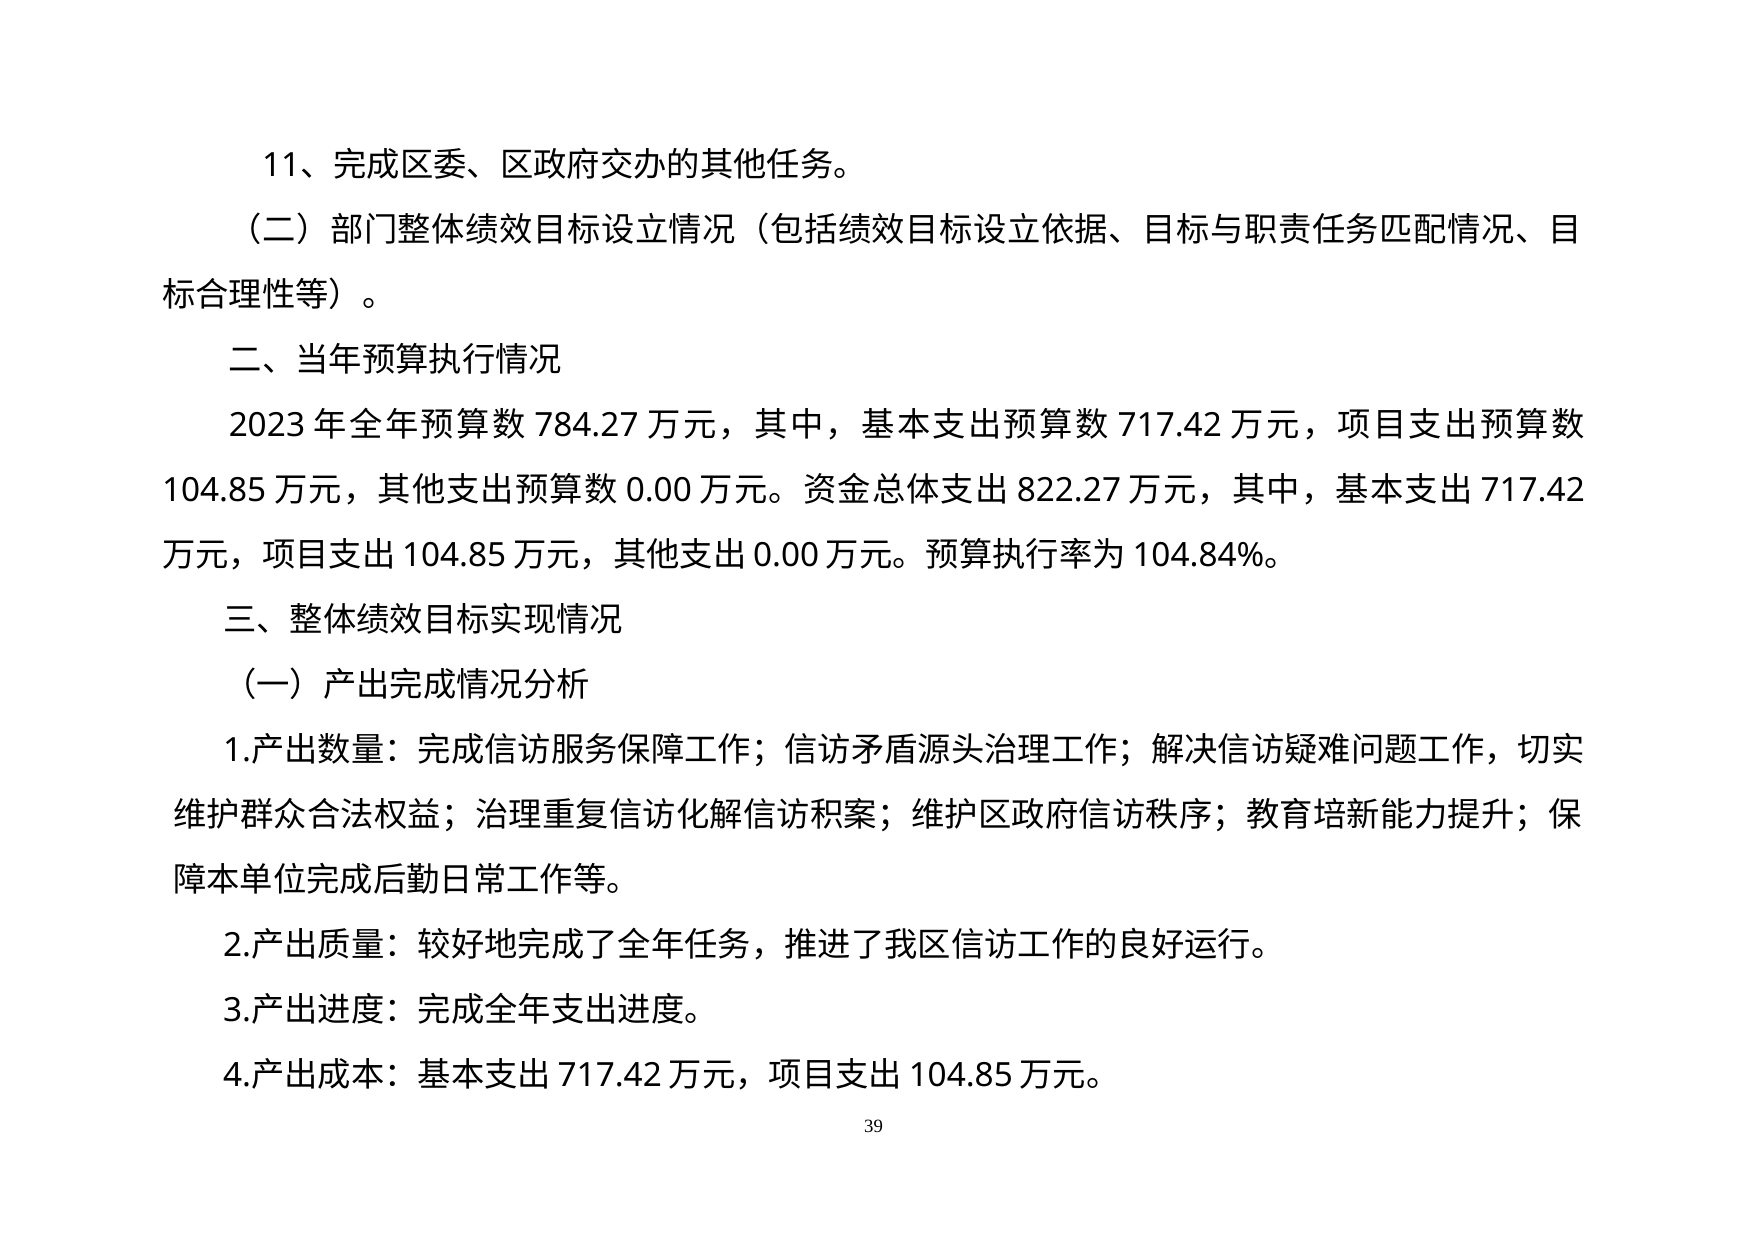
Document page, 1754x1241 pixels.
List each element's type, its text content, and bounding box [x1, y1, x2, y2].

text 三、整体绩效目标实现情况 [173, 584, 1585, 649]
text 1.产出数量：完成信访服务保障工作；信访矛盾源头治理工作；解决信访疑难问题工作，切实维护群众合法权益；治理重复信访化解信访积案；维护区政府信访秩序；教育培新能力提升；保障本单位完成后勤日常工作等。 [173, 714, 1585, 909]
text 4.产出成本：基本支出717.42万元，项目支出104.85万元。 [173, 1039, 1585, 1104]
text （一）产出完成情况分析 [173, 649, 1585, 714]
text （二）部门整体绩效目标设立情况（包括绩效目标设立依据、目标与职责任务匹配情况、目标合理性等）。 [162, 194, 1585, 324]
text 11、完成区委、区政府交办的其他任务。 [162, 129, 1585, 194]
text 二、当年预算执行情况 [162, 324, 1585, 389]
text 2.产出质量：较好地完成了全年任务，推进了我区信访工作的良好运行。 [173, 909, 1585, 974]
text 3.产出进度：完成全年支出进度。 [173, 974, 1585, 1039]
text 2023年全年预算数784.27万元，其中，基本支出预算数717.42万元，项目支出预算数104.85万元，其他支出预算数0.00万元。资金总体支出822.27万元，其中，基本支出717.42万元，项目支出104.85万元，其他支出0.00万元。预算执行率为104.84%。 [162, 389, 1585, 584]
